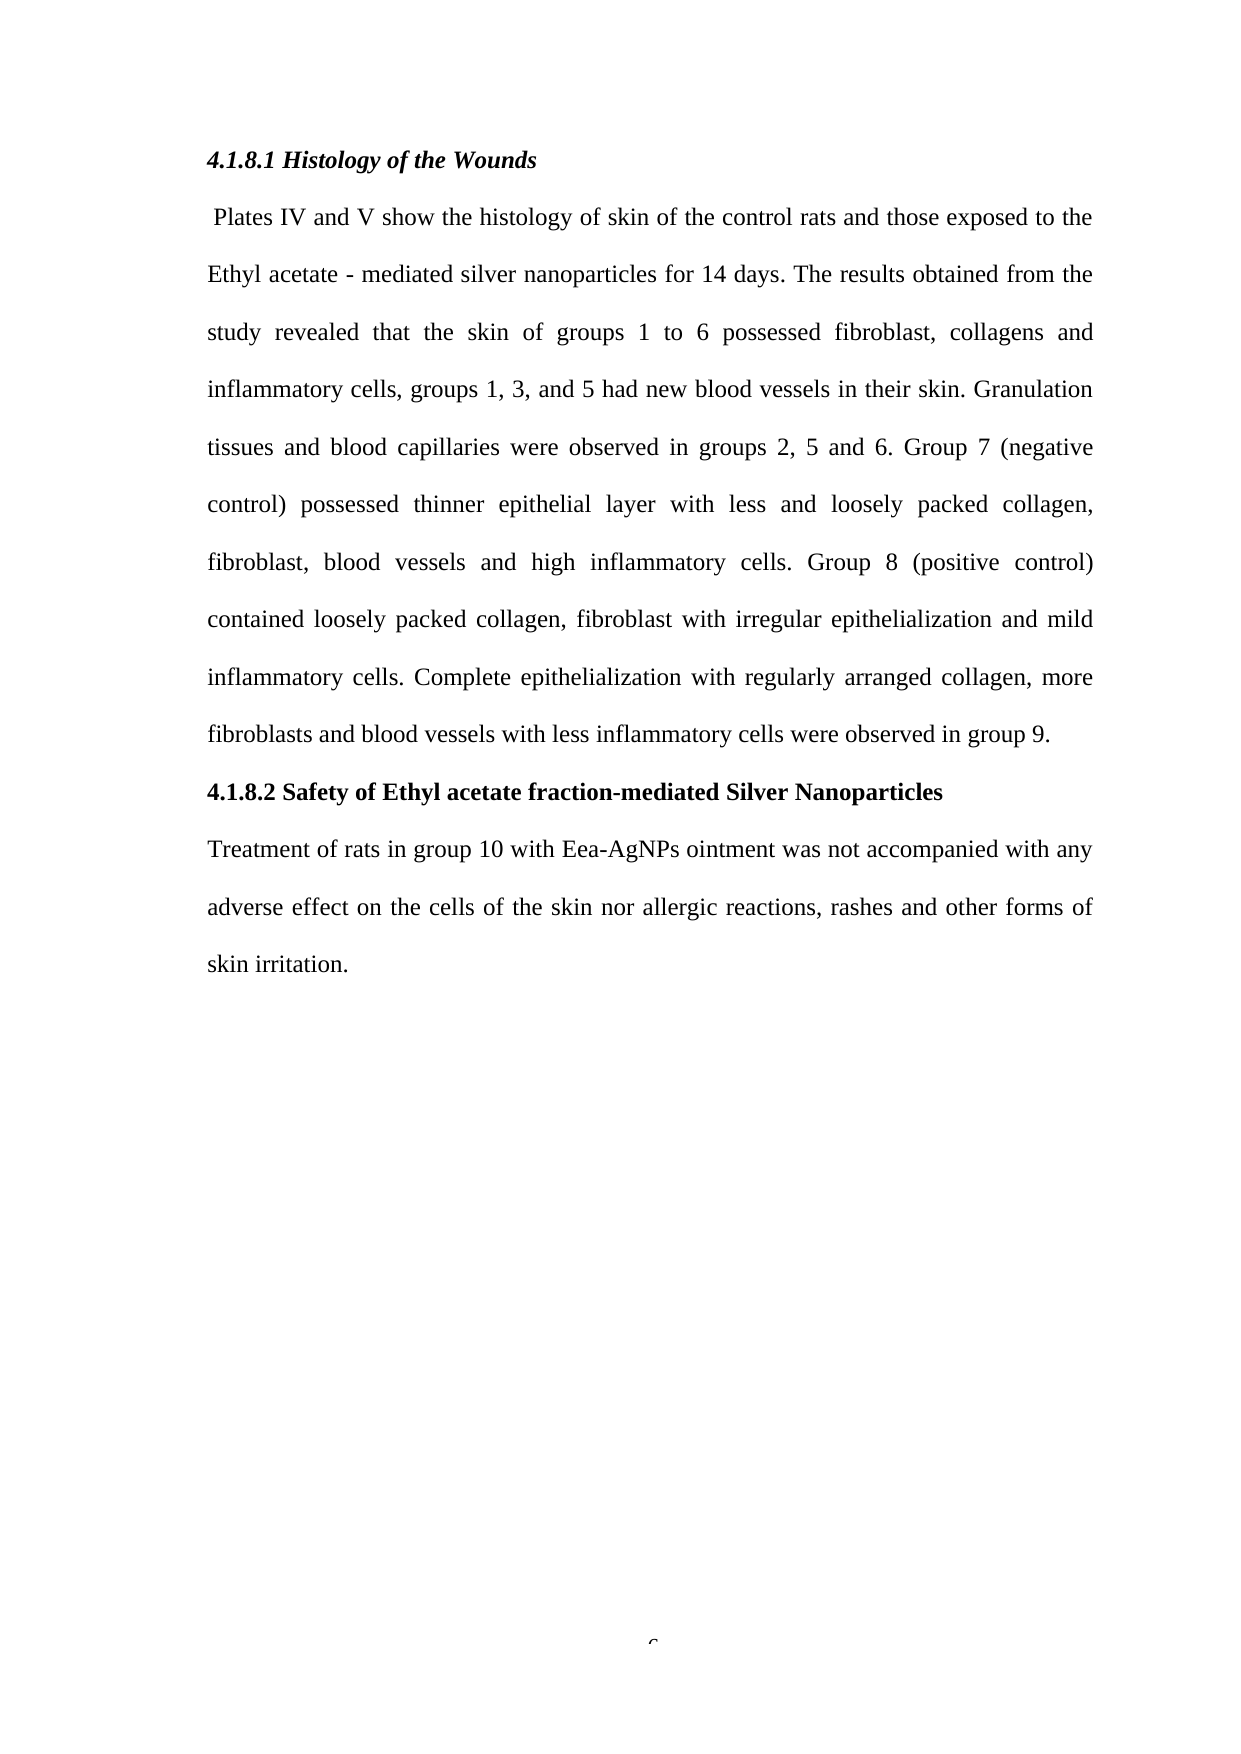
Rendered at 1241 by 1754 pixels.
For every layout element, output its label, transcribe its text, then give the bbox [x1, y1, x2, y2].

subtitle Histology of the Wounds [207, 145, 1142, 173]
text Treatment of rats in group 10 with Eea-AgNPs ointment was not accompanied with any adverse effect on the cells of the skin nor allergic reactions, rashes and other forms of skin irritation. [207, 834, 1094, 978]
text Plates IV and V show the histology of skin of the control rats and those exposed to the Ethyl acetate - mediated silver nanoparticles for 14 days. The results obtained from the study revealed that the skin of groups 1 to 6 possessed fibroblast, collagens and inflammatory cells, groups 1, 3, and 5 had new blood vessels in their skin. Granulation tissues and blood capillaries were observed in groups 2, 5 and 6. Group 7 (negative control) possessed thinner epithelial layer with less and loosely packed collagen, fibroblast, blood vessels and high inflammatory cells. Group 8 (positive control) contained loosely packed collagen, fibroblast with irregular epithelialization and mild inflammatory cells. Complete epithelialization with regularly arranged collagen, more fibroblasts and blood vessels with less inflammatory cells were observed in group 9. [207, 202, 1094, 748]
subtitle Safety of Ethyl acetate fraction-mediated Silver Nanoparticles [207, 777, 1142, 806]
